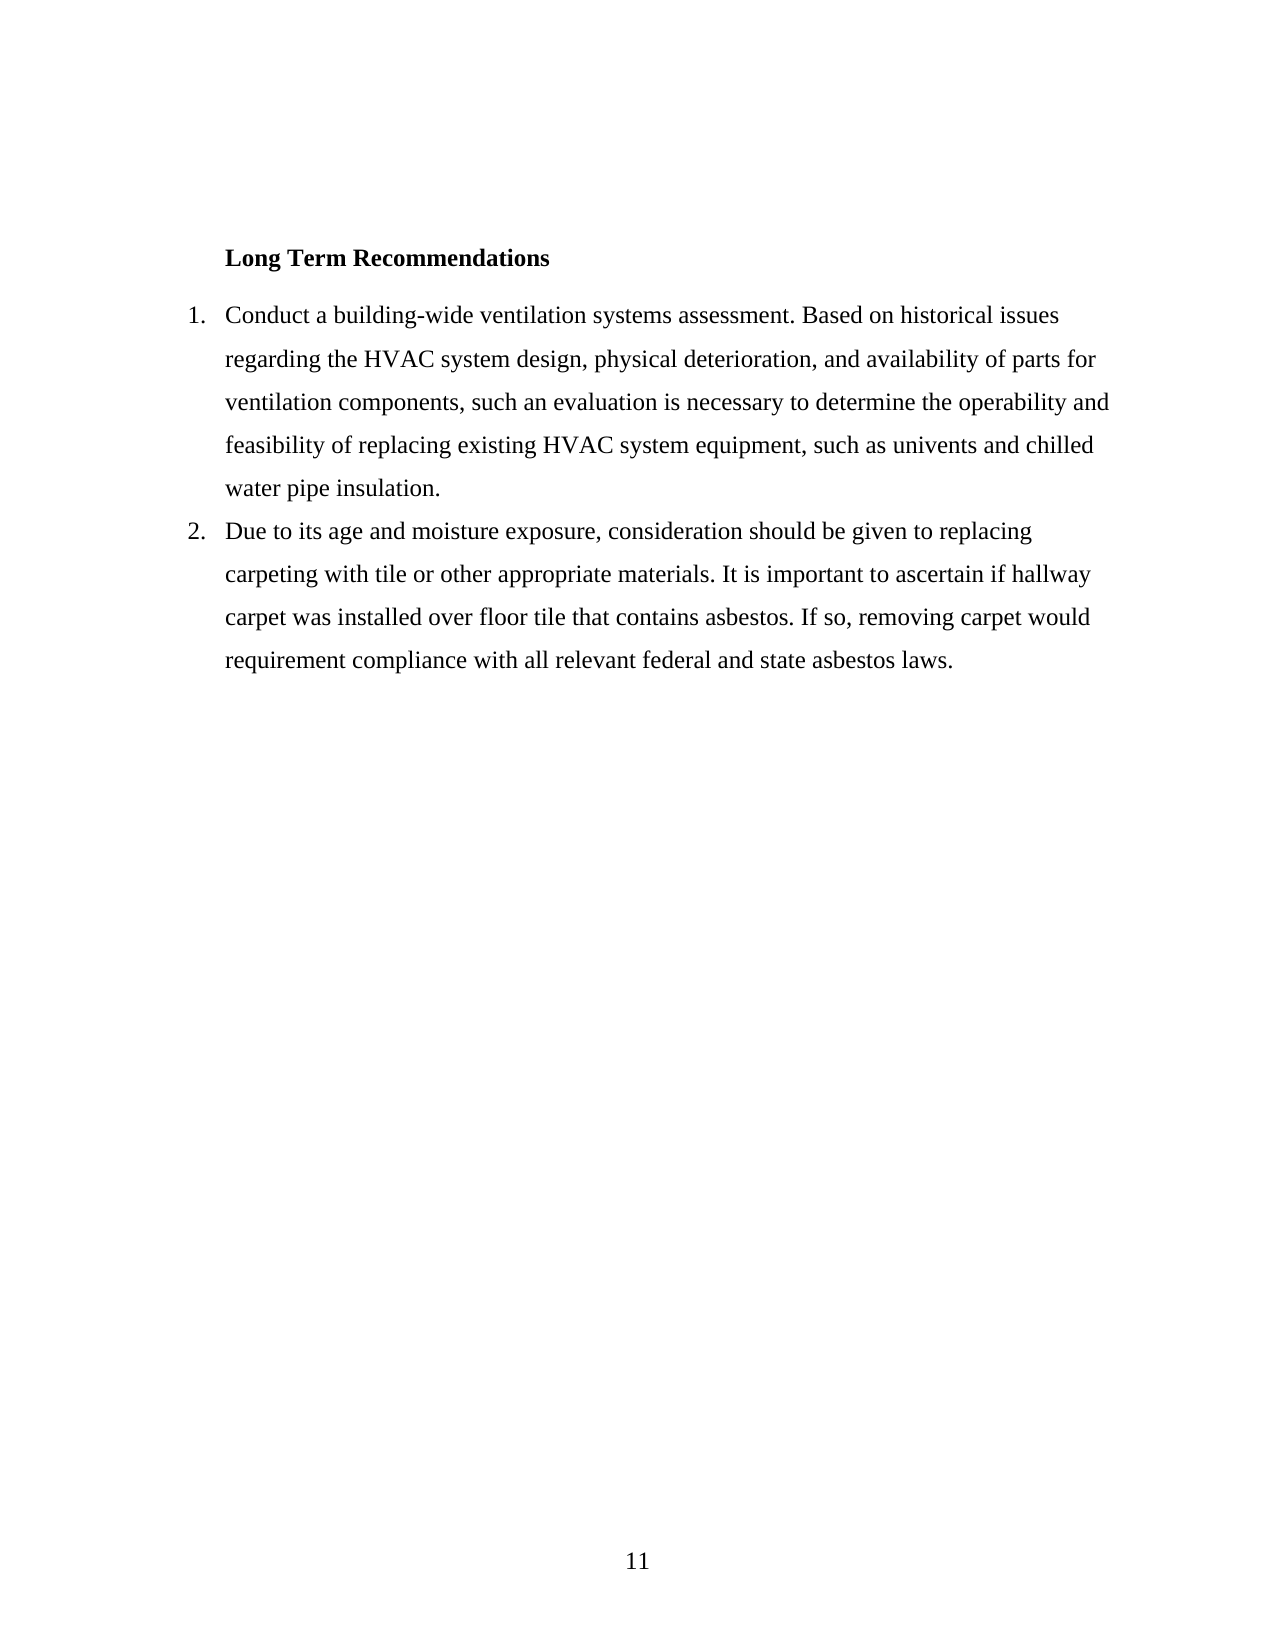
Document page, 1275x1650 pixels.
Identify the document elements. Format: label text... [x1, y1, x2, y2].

list Due to its age and moisture exposure, consideration should be given to replacing carpeting with tile or other appropriate materials. It is important to ascertain if hallway carpet was installed over floor tile that contains asbestos. If so, removing carpet would requirement compliance with all relevant federal and state asbestos laws. [187, 516, 1125, 674]
subtitle Long Term Recommendations [150, 243, 1125, 272]
list Conduct a building-wide ventilation systems assessment. Based on historical issues regarding the HVAC system design, physical deterioration, and availability of parts for ventilation components, such an evaluation is necessary to determine the operability and feasibility of replacing existing HVAC system equipment, such as univents and chilled water pipe insulation. [187, 301, 1125, 502]
